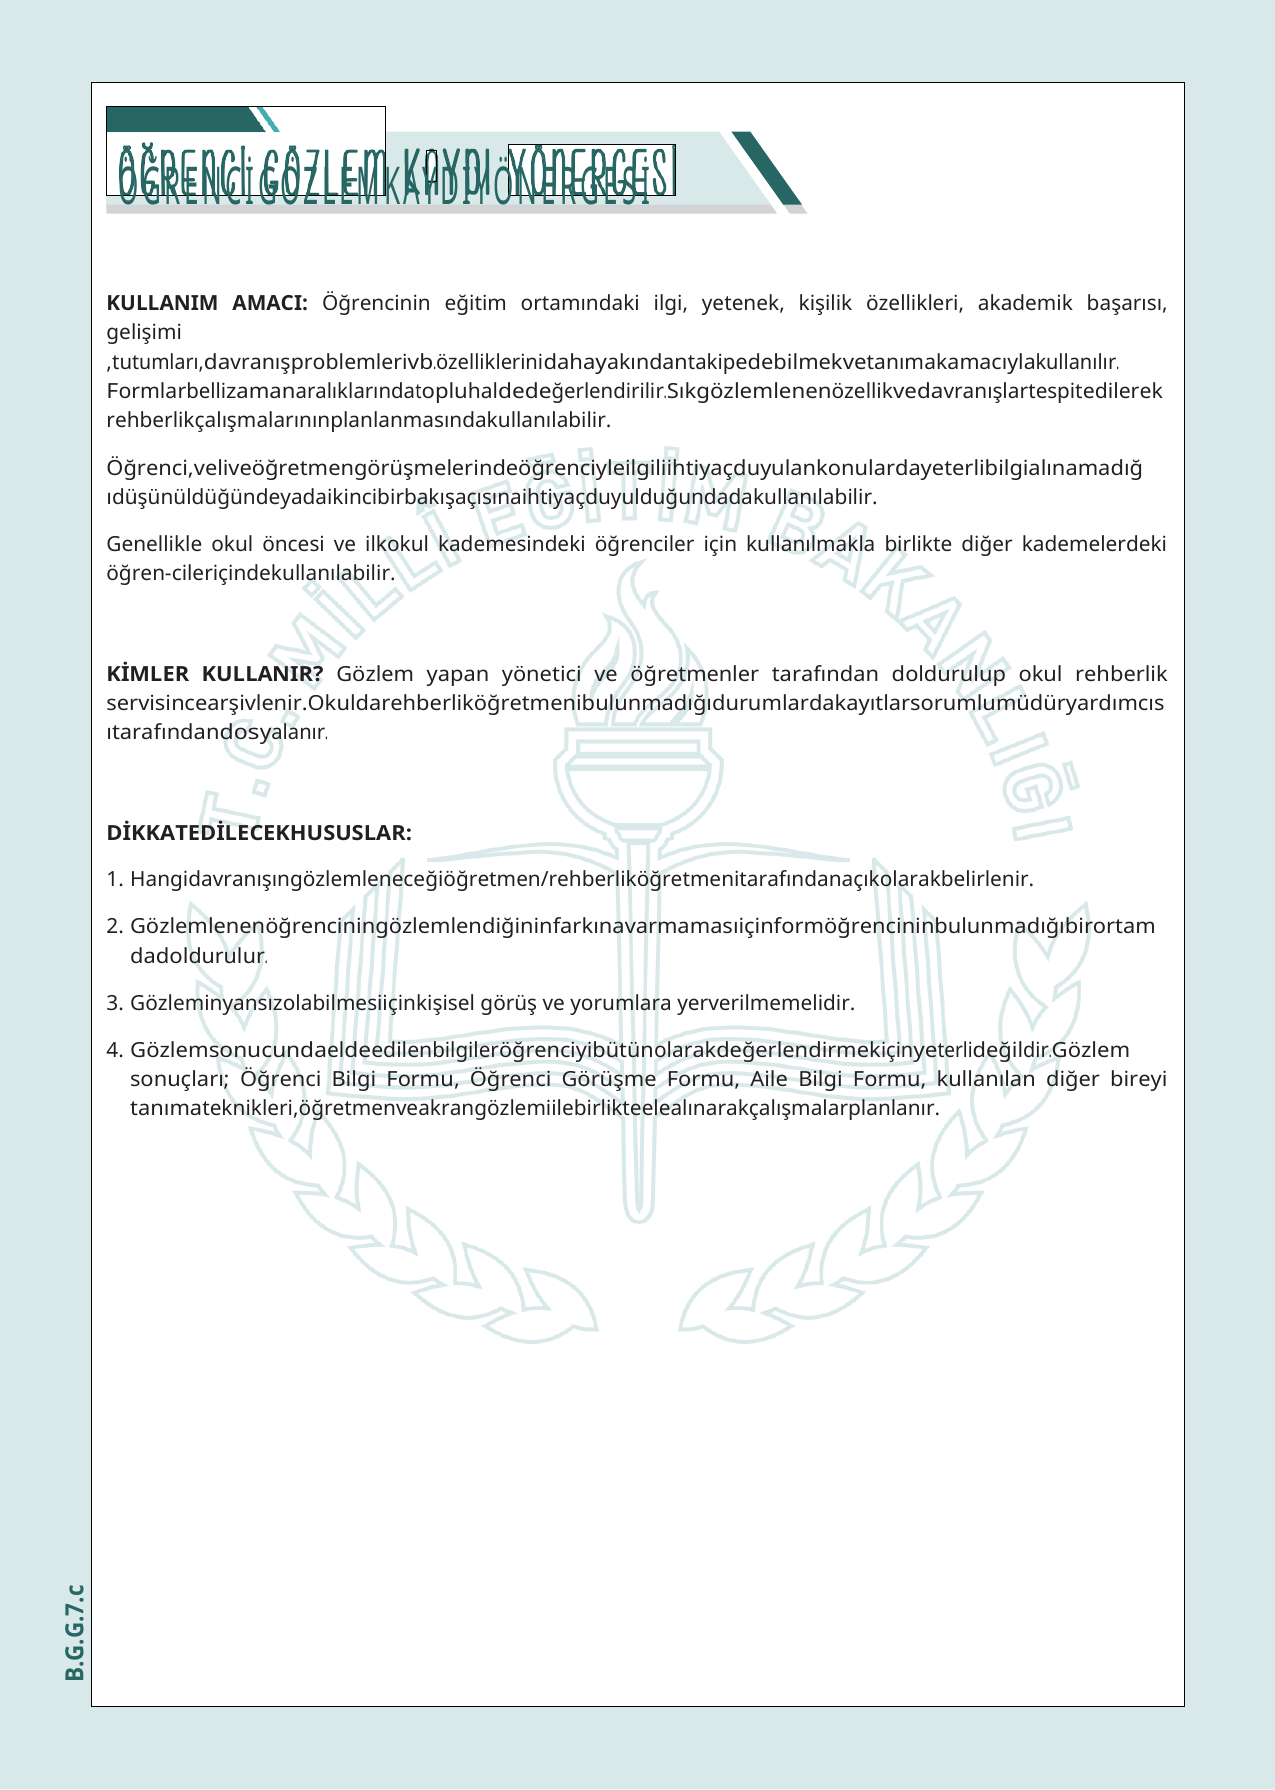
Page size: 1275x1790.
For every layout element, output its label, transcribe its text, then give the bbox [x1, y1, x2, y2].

text KİMLER KULLANIR? Gözlem yapan yönetici ve öğretmenler tarafından doldurulup okul rehberlik servisincearşivlenir.Okuldarehberliköğretmenibulunmadığıdurumlardakayıtlarsorumlumüdüryardımcısıtarafındandosyalanır. [106, 659, 1169, 746]
text ÖĞRENCİGÖZLEMKAYDIYÖNERGESİ [118, 148, 1183, 219]
list Gözlemsonucundaeldeedilenbilgileröğrenciyibütünolarakdeğerlendirmekiçinyeterlideğildir.Gözlem sonuçları; Öğrenci Bilgi Formu, Öğrenci Görüşme Formu, Aile Bilgi Formu, kullanılan diğer bireyi tanımateknikleri,öğretmenveakrangözlemiilebirlikteelealınarakçalışmalarplanlanır. [106, 1035, 1169, 1122]
text KULLANIM AMACI: Öğrencinin eğitim ortamındaki ilgi, yetenek, kişilik özellikleri, akademik başarısı, gelişimi,tutumları,davranışproblemlerivb.özelliklerinidahayakındantakipedebilmekvetanımakamacıylakullanılır. Formlarbellizamanaralıklarındatopluhaldedeğerlendirilir.Sıkgözlemlenenözellikvedavranışlartespitedilerek rehberlikçalışmalarınınplanlanmasındakullanılabilir. [106, 288, 1169, 434]
list Gözleminyansızolabilmesiiçinkişisel görüş ve yorumlara yerverilmemelidir. [106, 988, 1183, 1016]
list Hangidavranışıngözlemleneceğiöğretmen/rehberliköğretmenitarafındanaçıkolarakbelirlenir. [106, 864, 1183, 893]
text Öğrenci,veliveöğretmengörüşmelerindeöğrenciyleilgiliihtiyaçduyulankonulardayeterlibilgialınamadığıdüşünüldüğündeyadaikincibirbakışaçısınaihtiyaçduyulduğundadakullanılabilir. [106, 453, 1169, 510]
picture [92, 83, 1184, 1706]
list Gözlemlenenöğrenciningözlemlendiğininfarkınavarmamasıiçinformöğrencininbulunmadığıbirortamdadoldurulur. [106, 912, 1169, 969]
text Genellikle okul öncesi ve ilkokul kademesindeki öğrenciler için kullanılmakla birlikte diğer kademelerdeki öğren-cileriçindekullanılabilir. [106, 529, 1169, 587]
text DİKKATEDİLECEKHUSUSLAR: [106, 818, 1183, 846]
